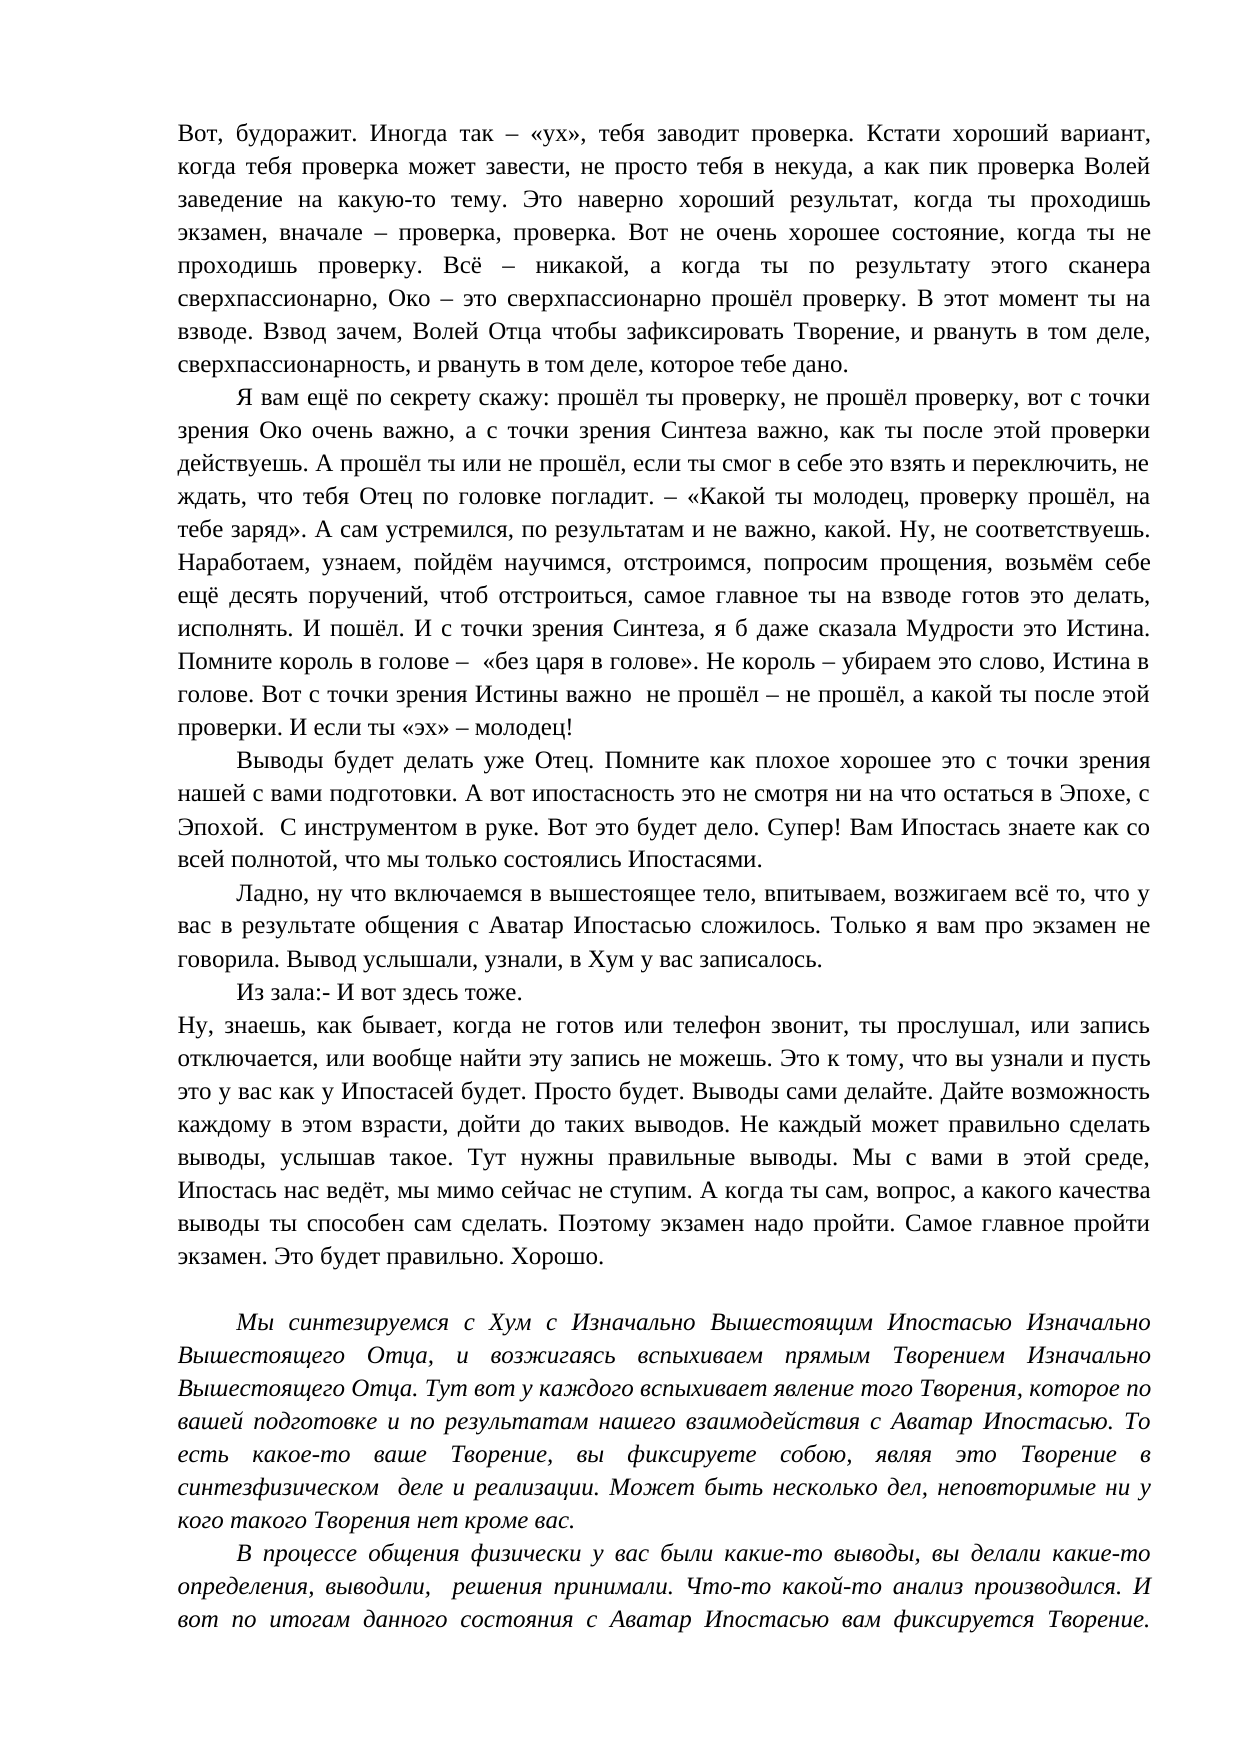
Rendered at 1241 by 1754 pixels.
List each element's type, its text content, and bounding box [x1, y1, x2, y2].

text Мы синтезируемся с Хум с Изначально Вышестоящим Ипостасью Изначально Вышестоящего Отца, и возжигаясь вспыхиваем прямым Творением Изначально Вышестоящего Отца. Тут вот у каждого вспыхивает явление того Творения, которое по вашей подготовке и по результатам нашего взаимодействия с Аватар Ипостасью. То есть какое-то ваше Творение, вы фиксируете собою, являя это Творение в синтезфизическом деле и реализации. Может быть несколько дел, неповторимые ни у кого такого Творения нет кроме вас. [177, 1307, 1152, 1534]
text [177, 1538, 1152, 1633]
text Выводы будет делать уже Отец. Помните как плохое хорошее это с точки зрения нашей с вами подготовки. А вот ипостасность это не смотря ни на что остаться в Эпохе, с Эпохой. С инструментом в руке. Вот это будет дело. Супер! Вам Ипостась знаете как со всей полнотой, что мы только состоялись Ипостасями. [177, 746, 1152, 873]
text Ладно, ну что включаемся в вышестоящее тело, впитываем, возжигаем всё то, что у вас в результате общения с Аватар Ипостасью сложилось. Только я вам про экзамен не говорила. Вывод услышали, узнали, в Хум у вас записалось. [177, 878, 1152, 972]
text Из зала:- И вот здесь тоже. [177, 977, 1152, 1005]
text Ну, знаешь, как бывает, когда не готов или телефон звонит, ты прослушал, или запись отключается, или вообще найти эту запись не можешь. Это к тому, что вы узнали и пусть это у вас как у Ипостасей будет. Просто будет. Выводы сами делайте. Дайте возможность каждому в этом взрасти, дойти до таких выводов. Не каждый может правильно сделать выводы, услышав такое. Тут нужны правильные выводы. Мы с вами в этой среде, Ипостась нас ведёт, мы мимо сейчас не ступим. А когда ты сам, вопрос, а какого качества выводы ты способен сам сделать. Поэтому экзамен надо пройти. Самое главное пройти экзамен. Это будет правильно. Хорошо. [177, 1010, 1152, 1269]
text Вот, будоражит. Иногда так – «ух», тебя заводит проверка. Кстати хороший вариант, когда тебя проверка может завести, не просто тебя в некуда, а как пик проверка Волей заведение на какую-то тему. Это наверно хороший результат, когда ты проходишь экзамен, вначале – проверка, проверка. Вот не очень хорошее состояние, когда ты не проходишь проверку. Всё – никакой, а когда ты по результату этого сканера сверхпассионарно, Око – это сверхпассионарно прошёл проверку. В этот момент ты на взводе. Взвод зачем, Волей Отца чтобы зафиксировать Творение, и рвануть в том деле, сверхпассионарность, и рвануть в том деле, которое тебе дано. [177, 118, 1152, 378]
text Я вам ещё по секрету скажу: прошёл ты проверку, не прошёл проверку, вот с точки зрения Око очень важно, а с точки зрения Синтеза важно, как ты после этой проверки действуешь. А прошёл ты или не прошёл, если ты смог в себе это взять и переключить, не ждать, что тебя Отец по головке погладит. – «Какой ты молодец, проверку прошёл, на тебе заряд». А сам устремился, по результатам и не важно, какой. Ну, не соответствуешь. Наработаем, узнаем, пойдём научимся, отстроимся, попросим прощения, возьмём себе ещё десять поручений, чтоб отстроиться, самое главное ты на взводе готов это делать, исполнять. И пошёл. И с точки зрения Синтеза, я б даже сказала Мудрости это Истина. Помните король в голове – «без царя в голове». Не король – убираем это слово, Истина в голове. Вот с точки зрения Истины важно не прошёл – не прошёл, а какой ты после этой проверки. И если ты «эх» – молодец! [177, 382, 1152, 741]
